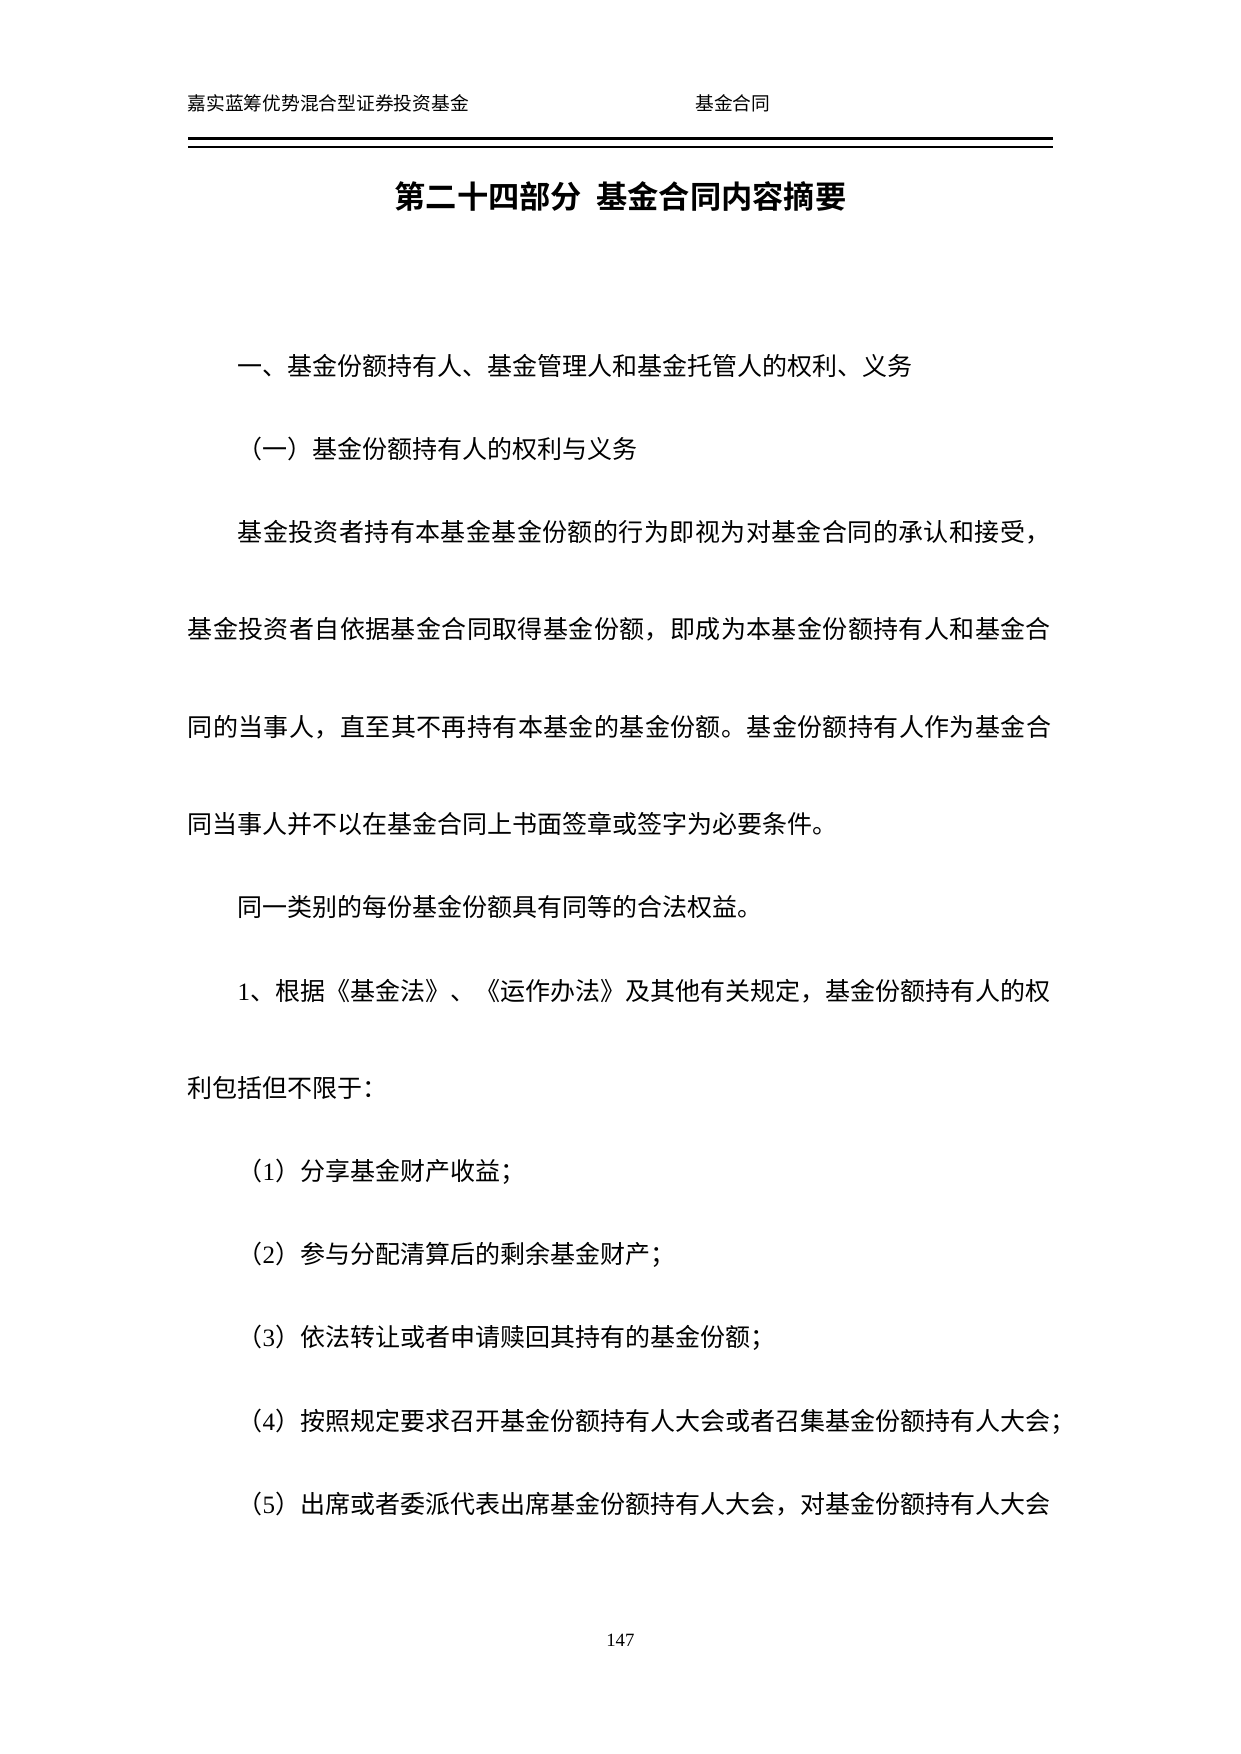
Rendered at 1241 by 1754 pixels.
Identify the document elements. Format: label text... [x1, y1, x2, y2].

text 1、根据《基金法》、《运作办法》及其他有关规定，基金份额持有人的权利包括但不限于： [187, 957, 1053, 1119]
subtitle 第二十四部分 基金合同内容摘要 [187, 162, 1053, 227]
text （4）按照规定要求召开基金份额持有人大会或者召集基金份额持有人大会； [187, 1387, 1053, 1452]
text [187, 1470, 1053, 1535]
text （2）参与分配清算后的剩余基金财产； [187, 1220, 1053, 1285]
text （一）基金份额持有人的权利与义务 [187, 415, 1053, 480]
text 基金投资者持有本基金基金份额的行为即视为对基金合同的承认和接受，基金投资者自依据基金合同取得基金份额，即成为本基金份额持有人和基金合同的当事人，直至其不再持有本基金的基金份额。基金份额持有人作为基金合同当事人并不以在基金合同上书面签章或签字为必要条件。 [187, 498, 1053, 855]
text （1）分享基金财产收益； [187, 1137, 1053, 1202]
text 一、基金份额持有人、基金管理人和基金托管人的权利、义务 [187, 332, 1053, 397]
text 同一类别的每份基金份额具有同等的合法权益。 [187, 873, 1053, 938]
text （3）依法转让或者申请赎回其持有的基金份额； [187, 1303, 1053, 1368]
